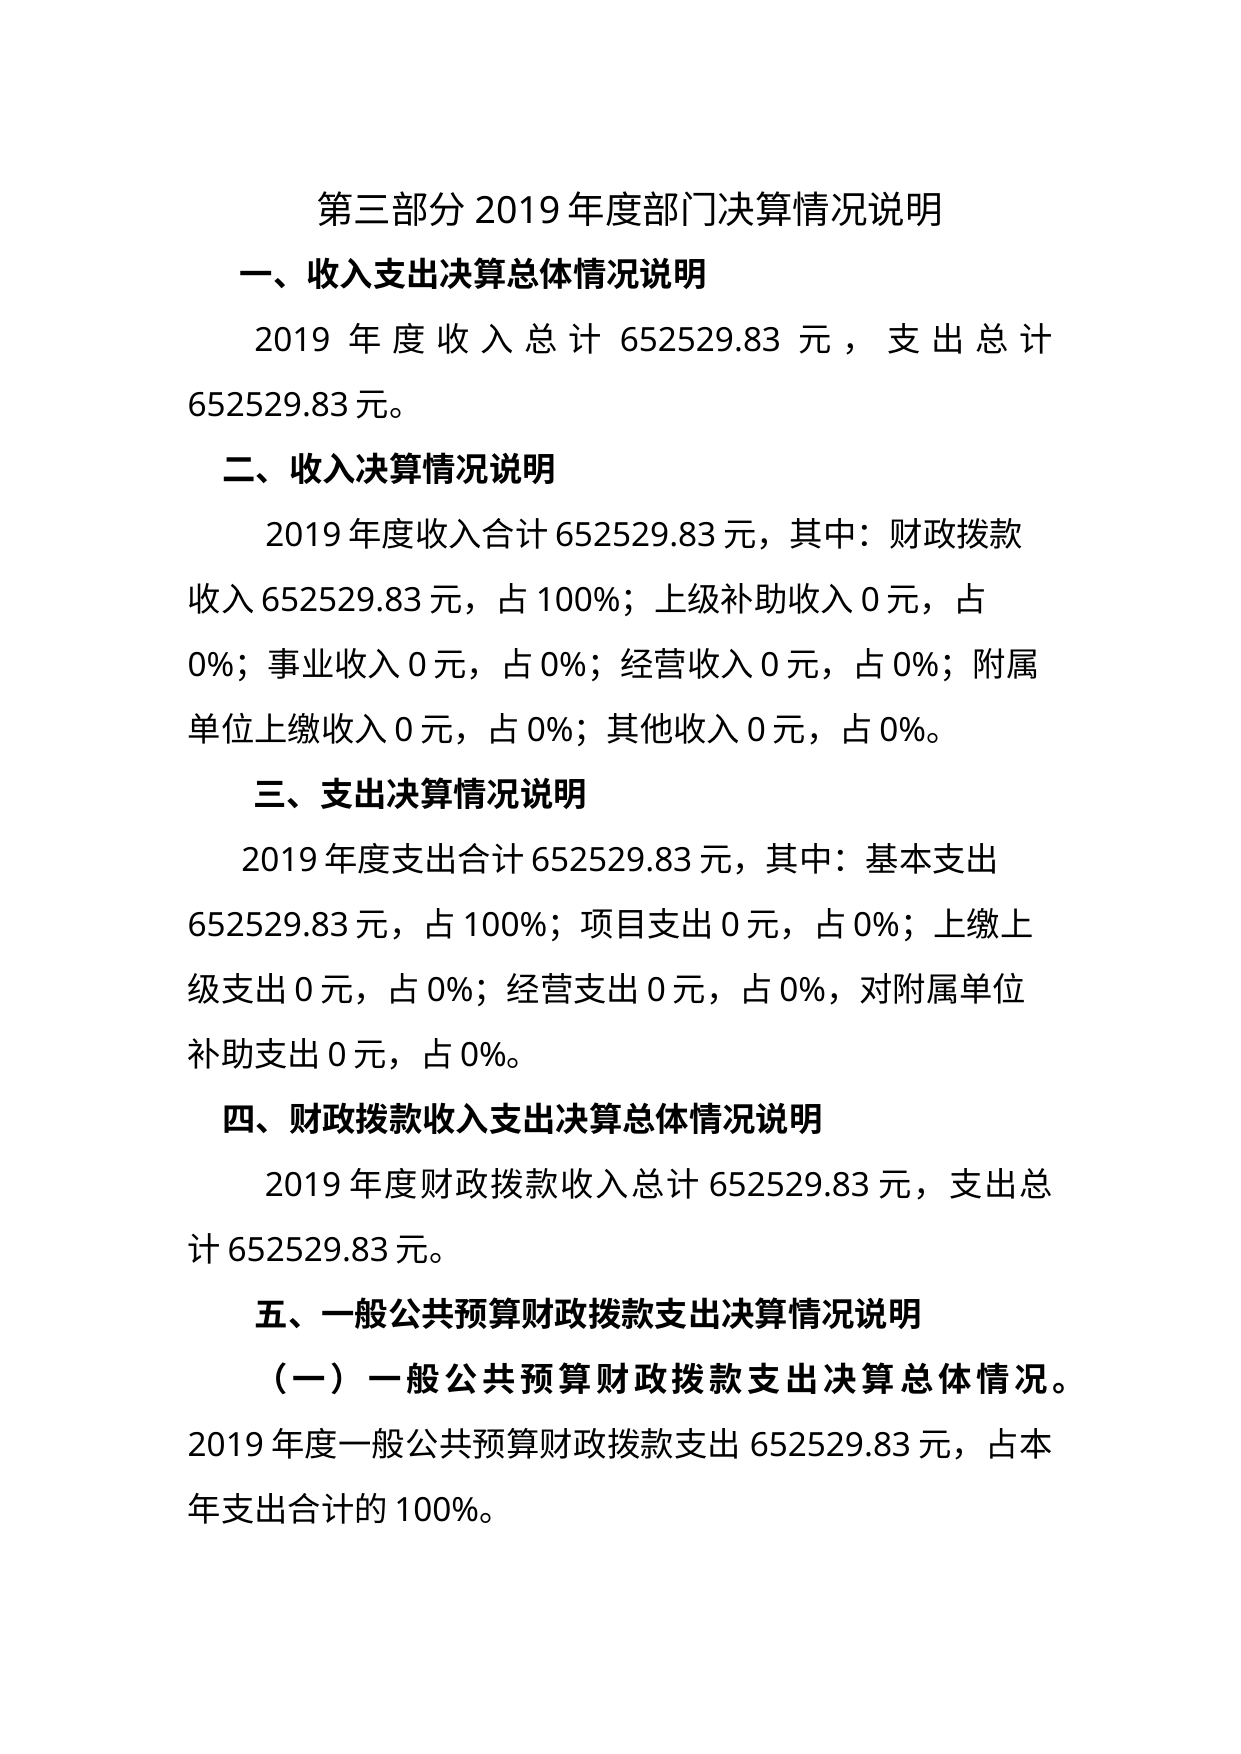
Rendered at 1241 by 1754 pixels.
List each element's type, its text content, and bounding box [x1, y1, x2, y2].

text 二、收入决算情况说明 [187, 434, 1053, 499]
text （一）一般公共预算财政拨款支出决算总体情况。2019年度一般公共预算财政拨款支出652529.83元，占本年支出合计的100%。 [187, 1344, 1053, 1539]
text 2019年度财政拨款收入总计652529.83元，支出总计652529.83元。 [187, 1149, 1053, 1279]
text 2019年度收入总计652529.83元，支出总计652529.83元。 [187, 304, 1053, 434]
text 2019年度支出合计652529.83元，其中：基本支出 [187, 824, 1053, 889]
text 652529.83元，占100%；项目支出0元，占0%；上缴上级支出0元，占0%；经营支出0元，占0%，对附属单位补助支出0元，占0%。 [187, 889, 1053, 1084]
text 2019年度收入合计652529.83元，其中：财政拨款收入652529.83元，占100%；上级补助收入0元，占0%；事业收入0元，占0%；经营收入0元，占0%；附属单位上缴收入0元，占0%；其他收入0元，占0%。 [187, 499, 1053, 759]
text 三、支出决算情况说明 [187, 759, 1053, 824]
text 一、收入支出决算总体情况说明 [187, 239, 1053, 304]
text 第三部分 2019年度部门决算情况说明 [187, 174, 1053, 239]
text 五、一般公共预算财政拨款支出决算情况说明 [187, 1279, 1053, 1344]
text 四、财政拨款收入支出决算总体情况说明 [187, 1084, 1053, 1149]
